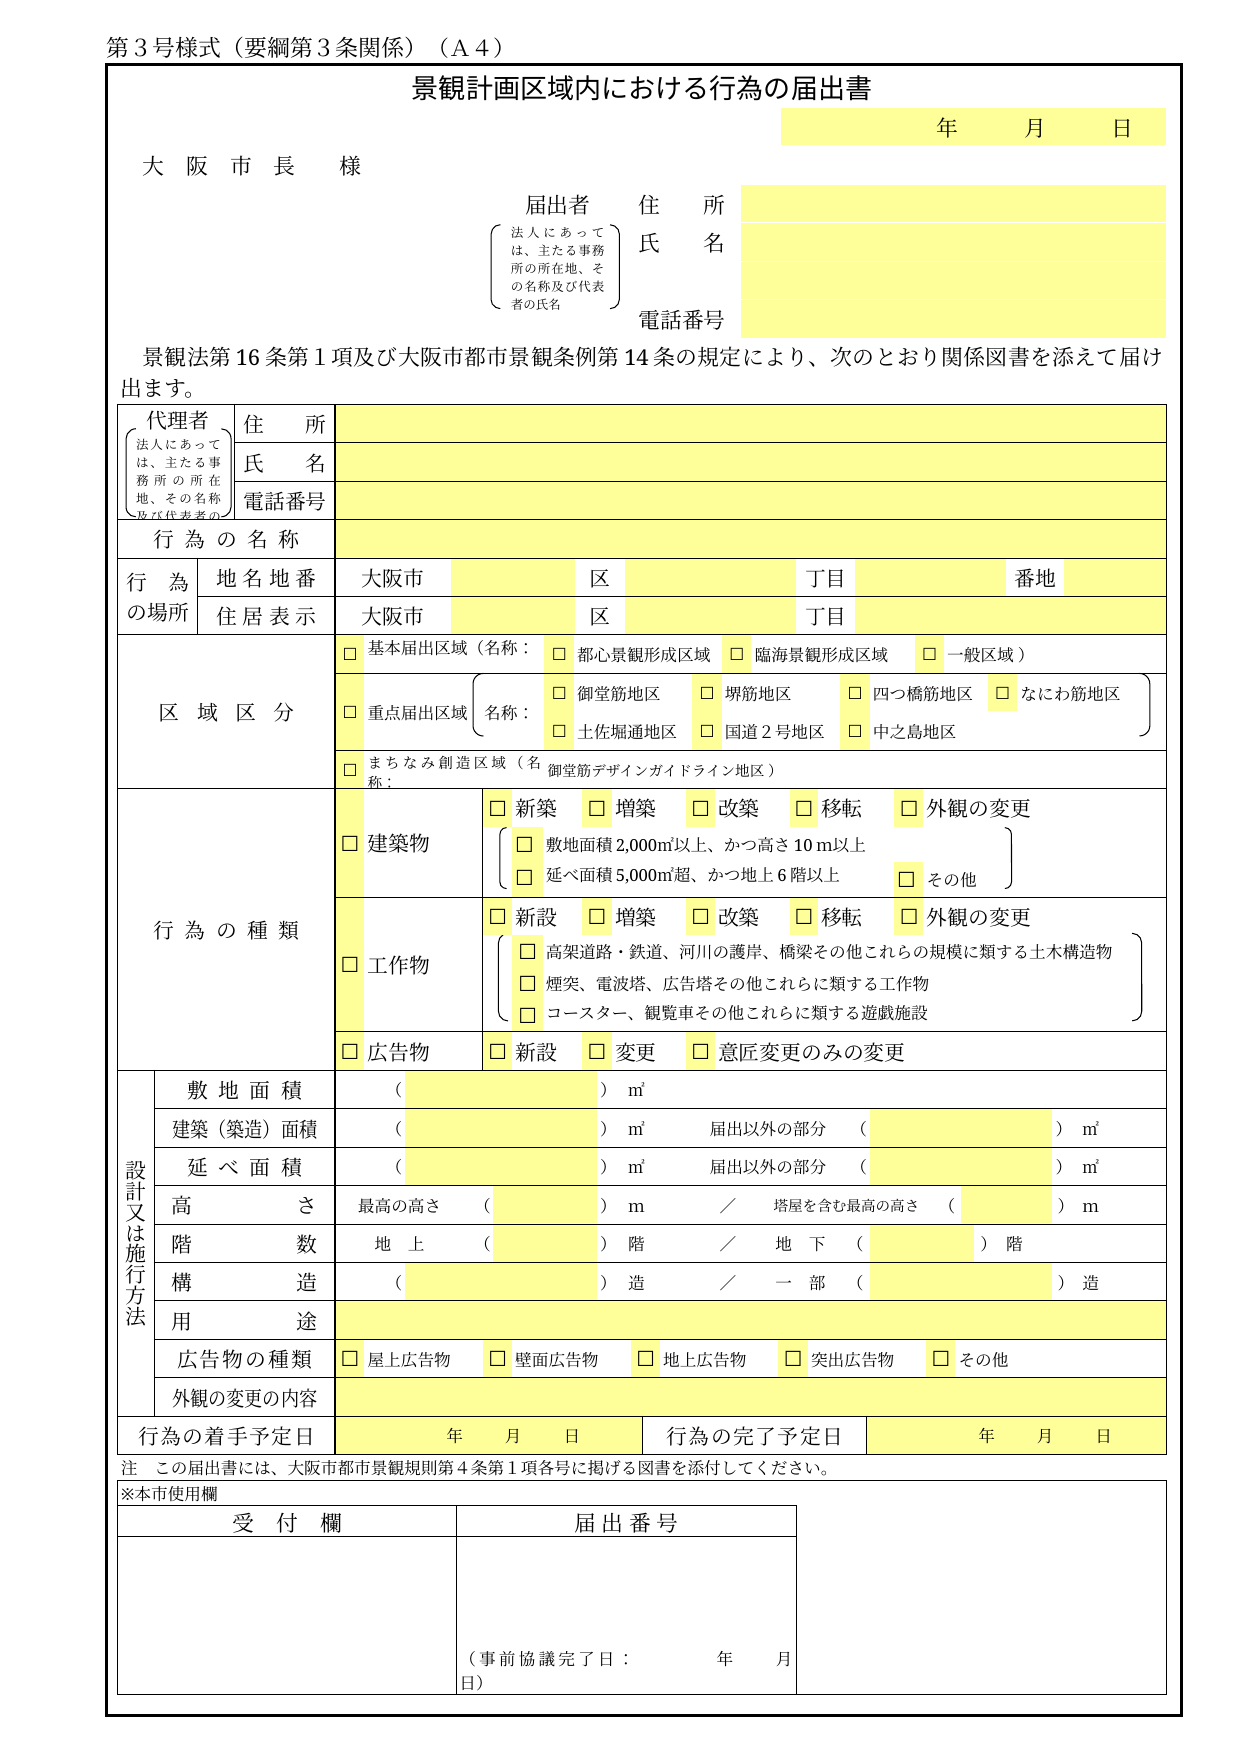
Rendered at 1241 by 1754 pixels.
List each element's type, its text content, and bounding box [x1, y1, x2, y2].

text 第３号様式（要綱第３条関係）（Ａ４） [106, 30, 1181, 63]
table_header [108, 66, 1180, 1714]
